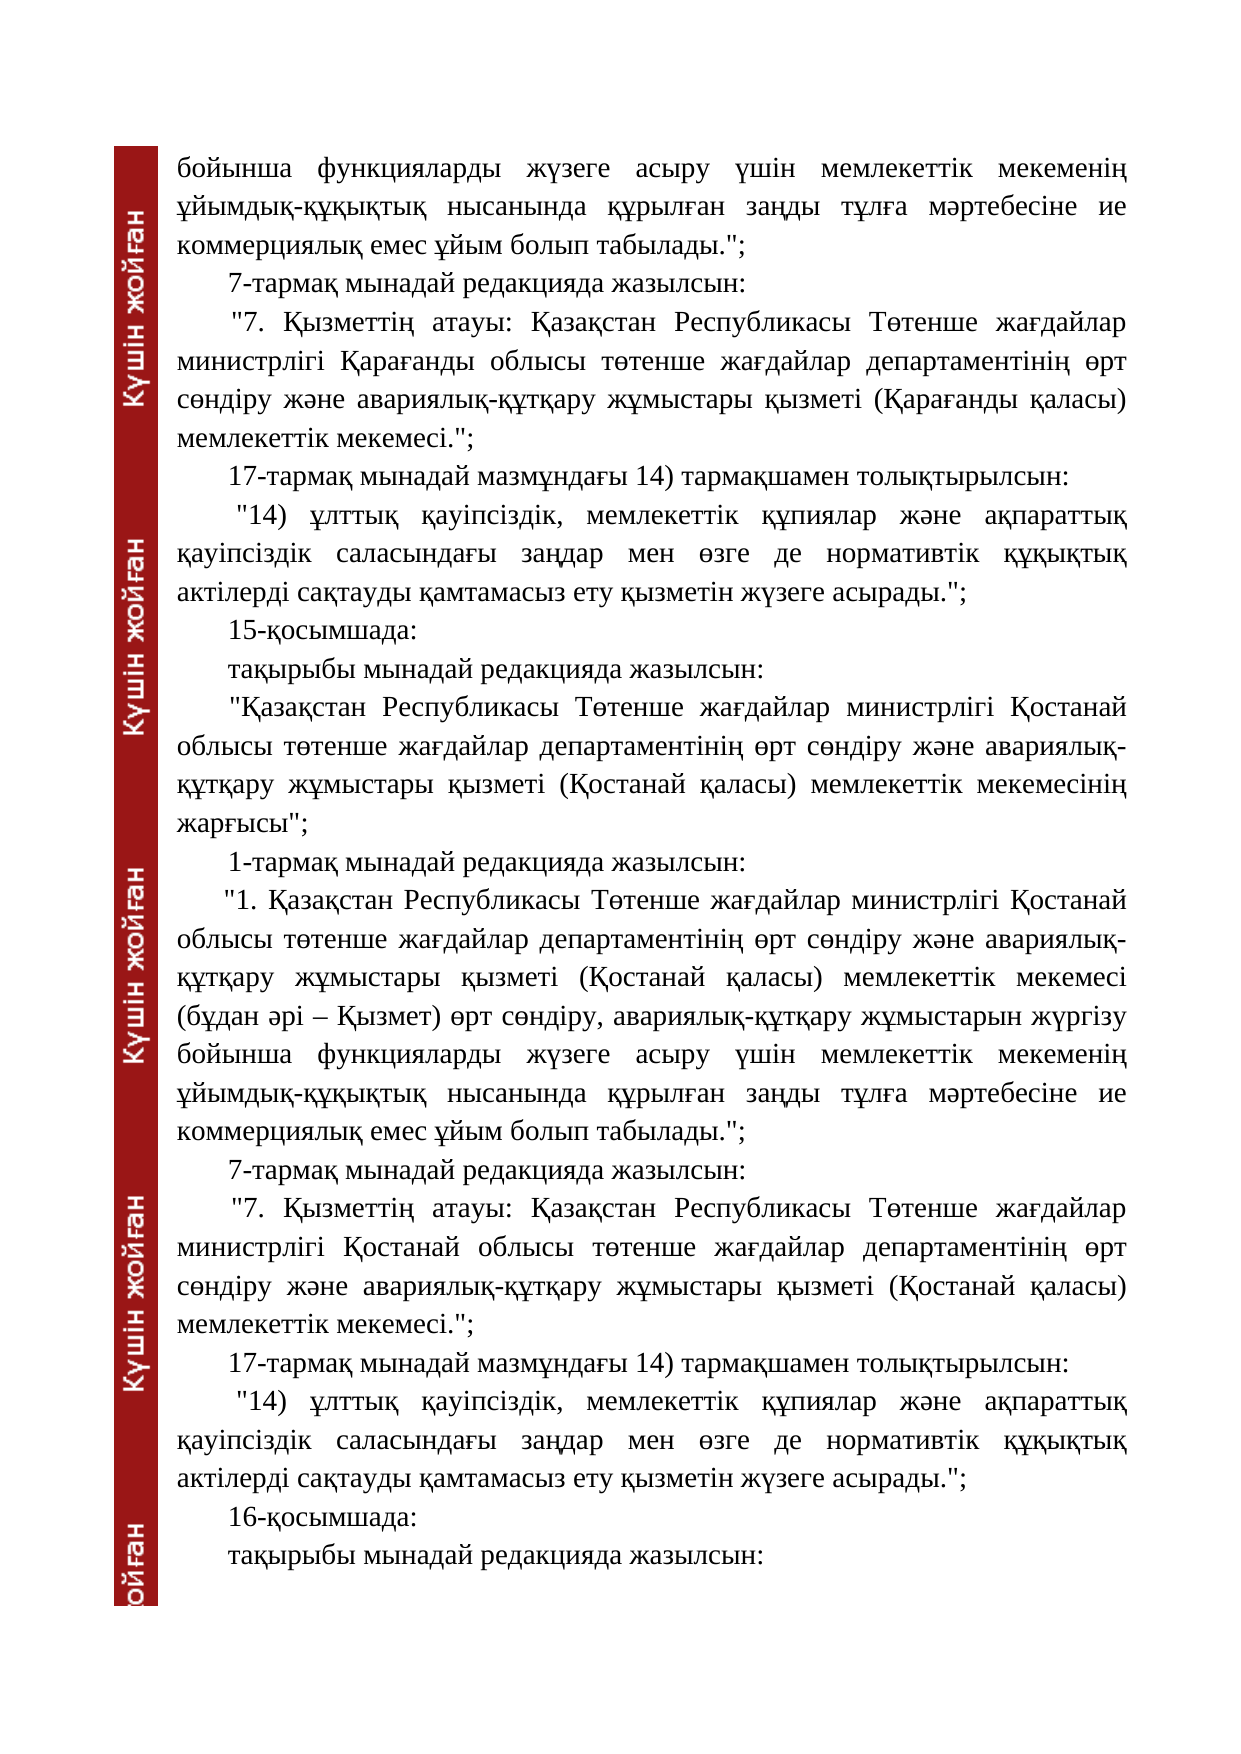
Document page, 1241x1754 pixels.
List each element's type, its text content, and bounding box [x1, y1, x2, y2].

picture [114, 1571, 158, 1606]
picture [114, 1340, 158, 1345]
text "7. Қызметтің атауы: Қазақстан Республикасы Төтенше жағдайлар министрлігі Қостанай облысы төтенше жағдайлар департаментінің өрт сөндіру және авариялық-құтқару жұмыстары қызметі (Қостанай қаласы) мемлекеттік мекемесі."; [112, 1191, 1128, 1340]
text 7-тармақ мынадай редакцияда жазылсын: [112, 1152, 1128, 1186]
text "14) ұлттық қауіпсіздік, мемлекеттік құпиялар және ақпараттық қауіпсіздік саласындағы заңдар мен өзге де нормативтік құқықтық актілерді сақтауды қамтамасыз ету қызметін жүзеге асырады."; [112, 1383, 1128, 1494]
text "7. Қызметтің атауы: Қазақстан Республикасы Төтенше жағдайлар министрлігі Қарағанды облысы төтенше жағдайлар департаментінің өрт сөндіру және авариялық-құтқару жұмыстары қызметі (Қарағанды қаласы) мемлекеттік мекемесі."; [112, 304, 1128, 453]
text 17-тармақ мынадай мазмұндағы 14) тармақшамен толықтырылсын: [112, 1345, 1128, 1378]
picture [114, 492, 158, 497]
text 15-қосымшада: [112, 612, 1128, 646]
picture [114, 839, 158, 844]
picture [114, 607, 158, 612]
text "14) ұлттық қауіпсіздік, мемлекеттік құпиялар және ақпараттық қауіпсіздік саласындағы заңдар мен өзге де нормативтік құқықтық актілерді сақтауды қамтамасыз ету қызметін жүзеге асырады."; [112, 497, 1128, 607]
text тақырыбы мынадай редакцияда жазылсын: [112, 1537, 1128, 1571]
text 1-тармақ мынадай редакцияда жазылсын: [112, 844, 1128, 877]
picture [114, 684, 158, 689]
picture [114, 453, 158, 458]
picture [114, 261, 158, 266]
text 17-тармақ мынадай мазмұндағы 14) тармақшамен толықтырылсын: [112, 458, 1128, 492]
picture [114, 1494, 158, 1499]
picture [114, 1532, 158, 1537]
picture [114, 1378, 158, 1383]
picture [114, 299, 158, 304]
text "1. Қазақстан Республикасы Төтенше жағдайлар министрлігі Қостанай облысы төтенше жағдайлар департаментінің өрт сөндіру және авариялық-құтқару жұмыстары қызметі (Қостанай қаласы) мемлекеттік мекемесі (бұдан әрі – Қызмет) өрт сөндіру, авариялық-құтқару жұмыстарын жүргізу бойынша функцияларды жүзеге асыру үшін мемлекеттік мекеменің ұйымдық-құқықтық нысанында құрылған заңды тұлға мәртебесіне ие коммерциялық емес ұйым болып табылады."; [112, 882, 1128, 1147]
text тақырыбы мынадай редакцияда жазылсын: [112, 651, 1128, 684]
picture [114, 1147, 158, 1152]
picture [114, 1186, 158, 1191]
picture [114, 146, 158, 150]
picture [114, 877, 158, 882]
text "Қазақстан Республикасы Төтенше жағдайлар министрлігі Қостанай облысы төтенше жағдайлар департаментінің өрт сөндіру және авариялық-құтқару жұмыстары қызметі (Қостанай қаласы) мемлекеттік мекемесінің жарғысы"; [112, 689, 1128, 839]
picture [114, 646, 158, 651]
text 7-тармақ мынадай редакцияда жазылсын: [112, 266, 1128, 299]
text 16-қосымшада: [112, 1499, 1128, 1532]
